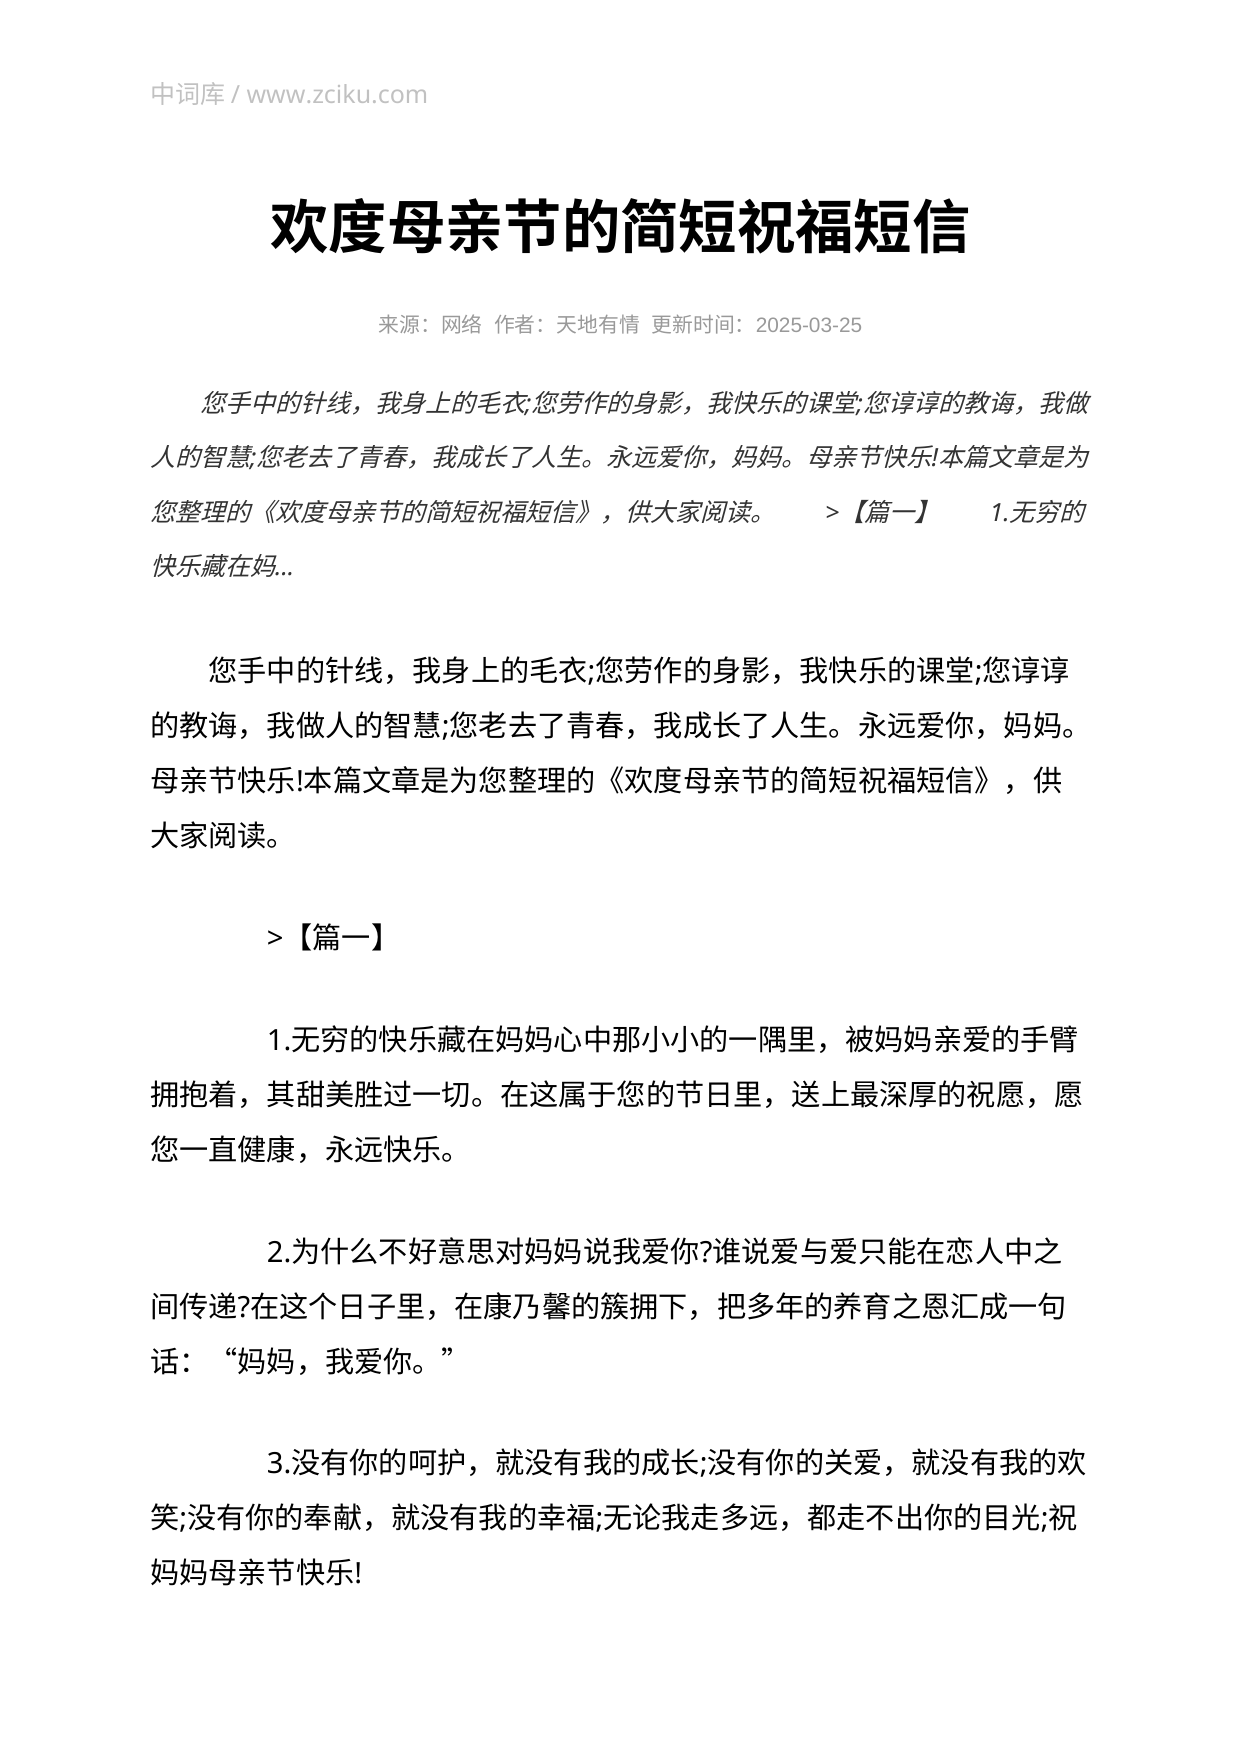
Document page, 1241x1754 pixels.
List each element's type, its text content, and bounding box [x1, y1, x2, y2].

text 1.无穷的快乐藏在妈妈心中那小小的一隅里，被妈妈亲爱的手臂拥抱着，其甜美胜过一切。在这属于您的节日里，送上最深厚的祝愿，愿您一直健康，永远快乐。 [150, 1017, 1090, 1169]
text 您手中的针线，我身上的毛衣;您劳作的身影，我快乐的课堂;您谆谆的教诲，我做人的智慧;您老去了青春，我成长了人生。永远爱你，妈妈。母亲节快乐!本篇文章是为您整理的《欢度母亲节的简短祝福短信》，供大家阅读。 [150, 648, 1090, 855]
text 来源：网络 作者：天地有情 更新时间：2025-03-25 [150, 313, 1090, 337]
text >【篇一】 [150, 914, 1090, 957]
text 您手中的针线，我身上的毛衣;您劳作的身影，我快乐的课堂;您谆谆的教诲，我做人的智慧;您老去了青春，我成长了人生。永远爱你，妈妈。母亲节快乐!本篇文章是为您整理的《欢度母亲节的简短祝福短信》，供大家阅读。 >【篇一】 1.无穷的快乐藏在妈... [150, 383, 1090, 583]
text 3.没有你的呵护，就没有我的成长;没有你的关爱，就没有我的欢笑;没有你的奉献，就没有我的幸福;无论我走多远，都走不出你的目光;祝妈妈母亲节快乐! [150, 1440, 1090, 1592]
text 2.为什么不好意思对妈妈说我爱你?谁说爱与爱只能在恋人中之间传递?在这个日子里，在康乃馨的簇拥下，把多年的养育之恩汇成一句话：“妈妈，我爱你。” [150, 1228, 1090, 1381]
subtitle 欢度母亲节的简短祝福短信 [150, 181, 1090, 266]
